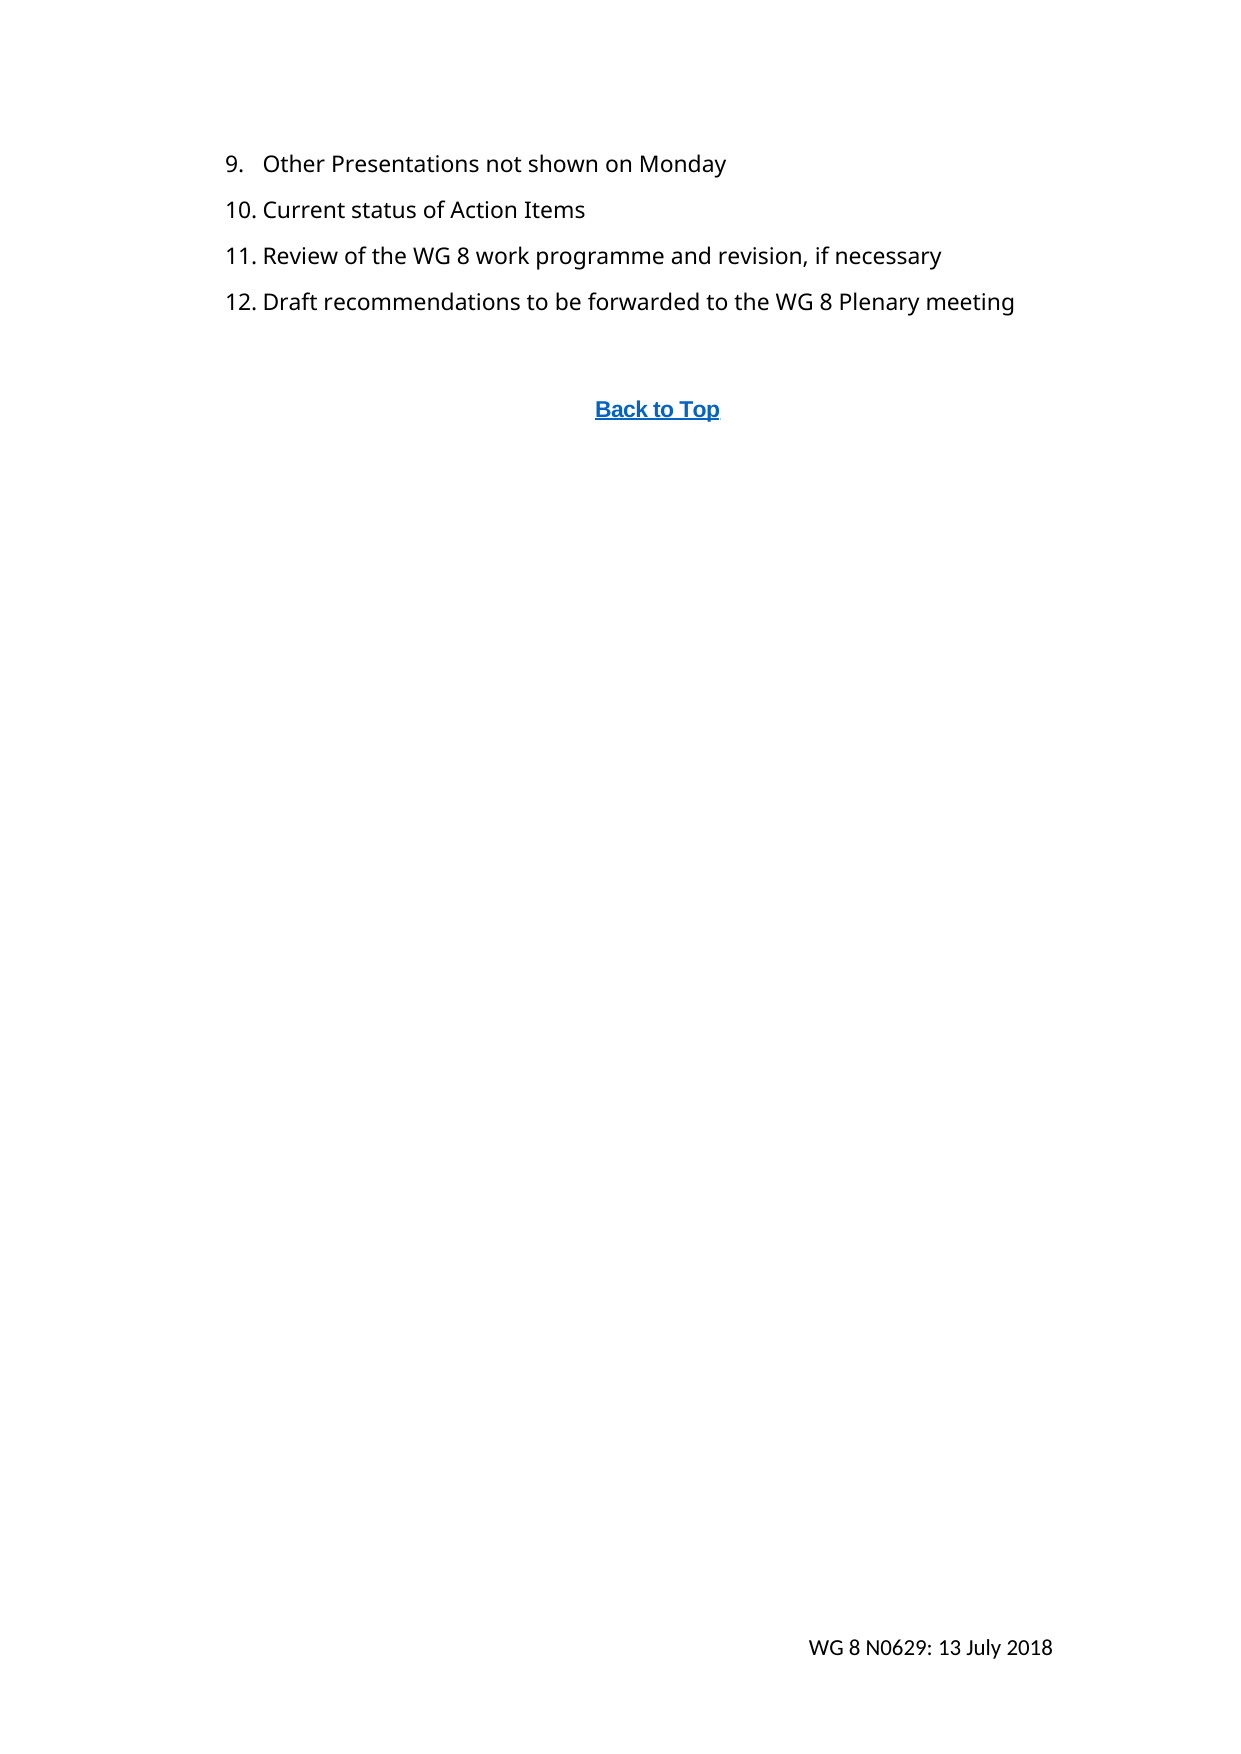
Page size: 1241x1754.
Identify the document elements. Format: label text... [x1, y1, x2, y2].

text Back to Top [262, 396, 1053, 422]
list Draft recommendations to be forwarded to the WG 8 Plenary meeting [225, 286, 1053, 318]
list Review of the WG 8 work programme and revision, if necessary [225, 240, 1053, 271]
list Current status of Action Items [225, 194, 1053, 225]
list Other Presentations not shown on Monday [225, 148, 1053, 179]
